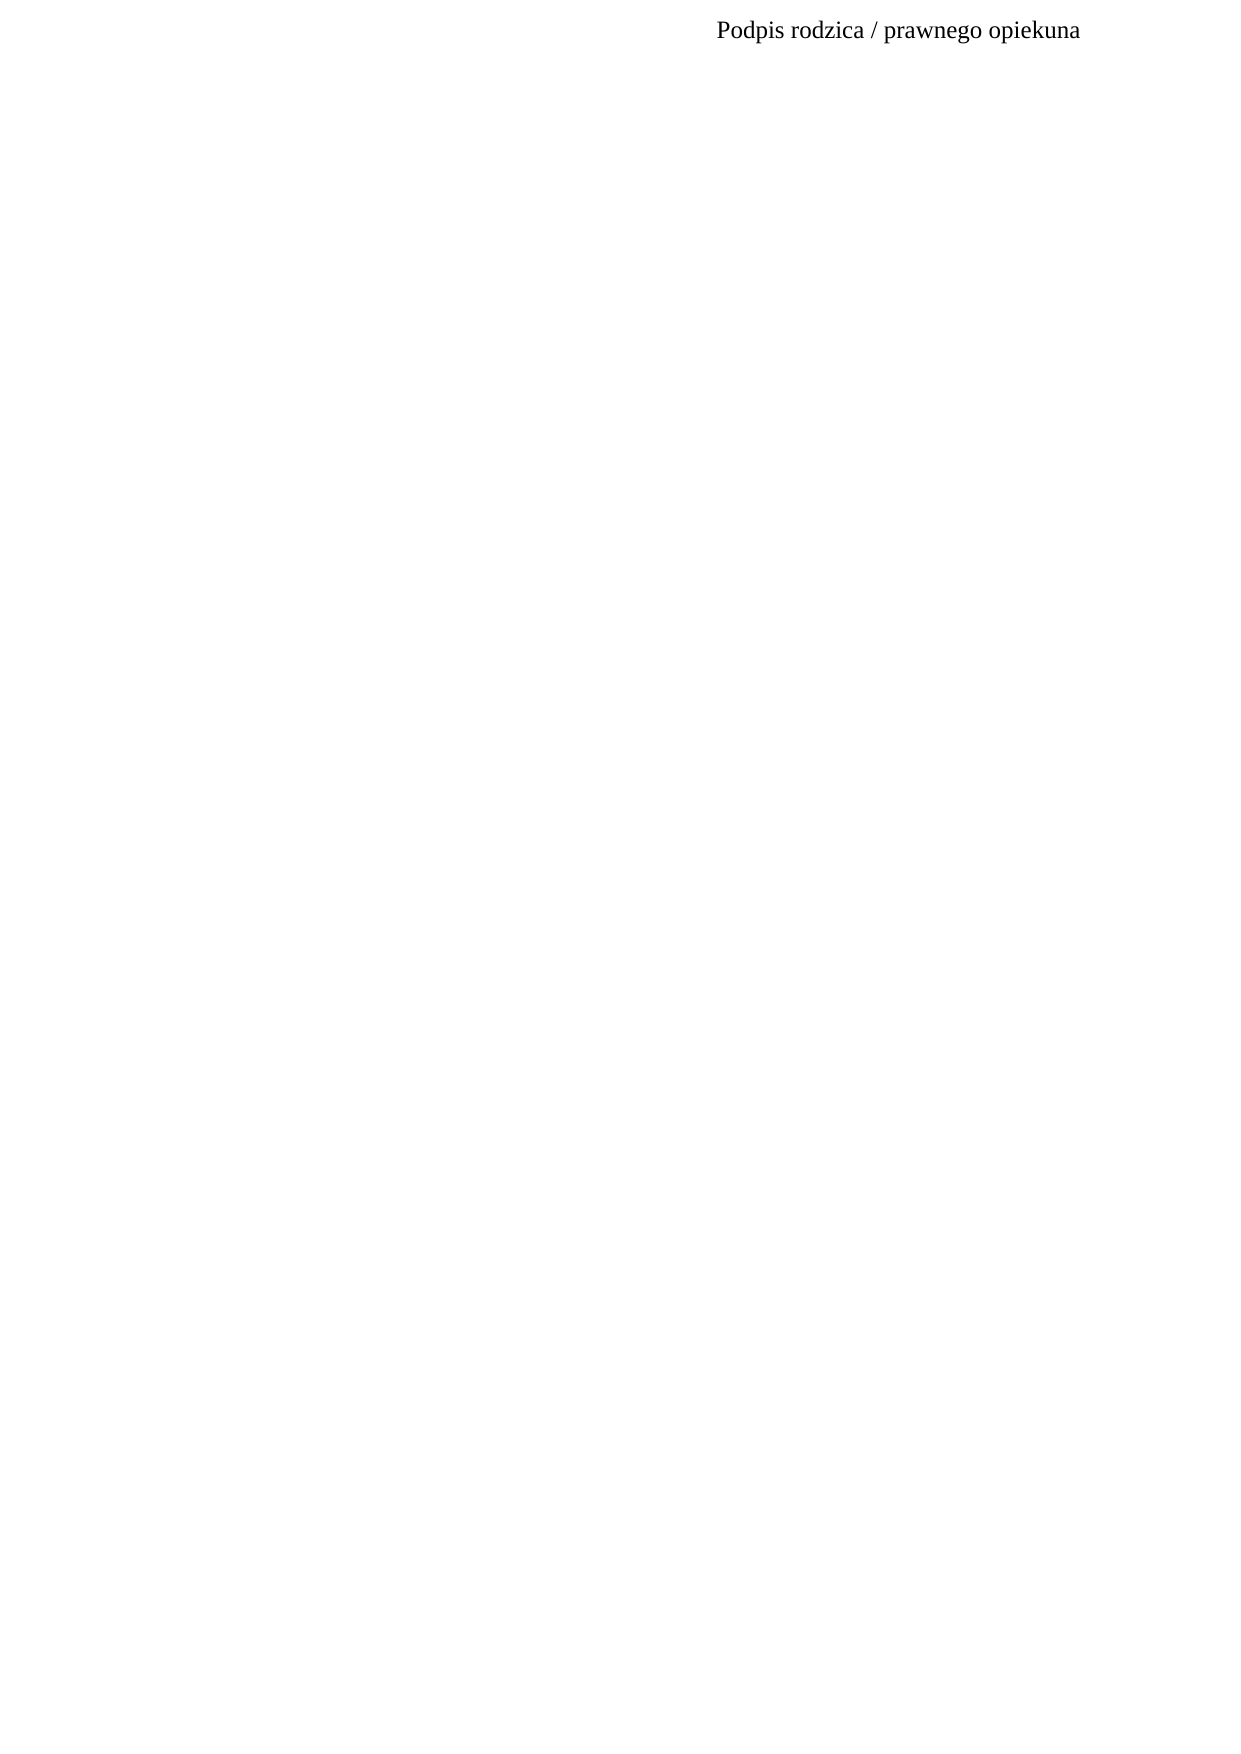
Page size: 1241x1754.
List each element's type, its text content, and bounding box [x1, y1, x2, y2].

text Podpis rodzica / prawnego opiekuna [148, 15, 1093, 43]
